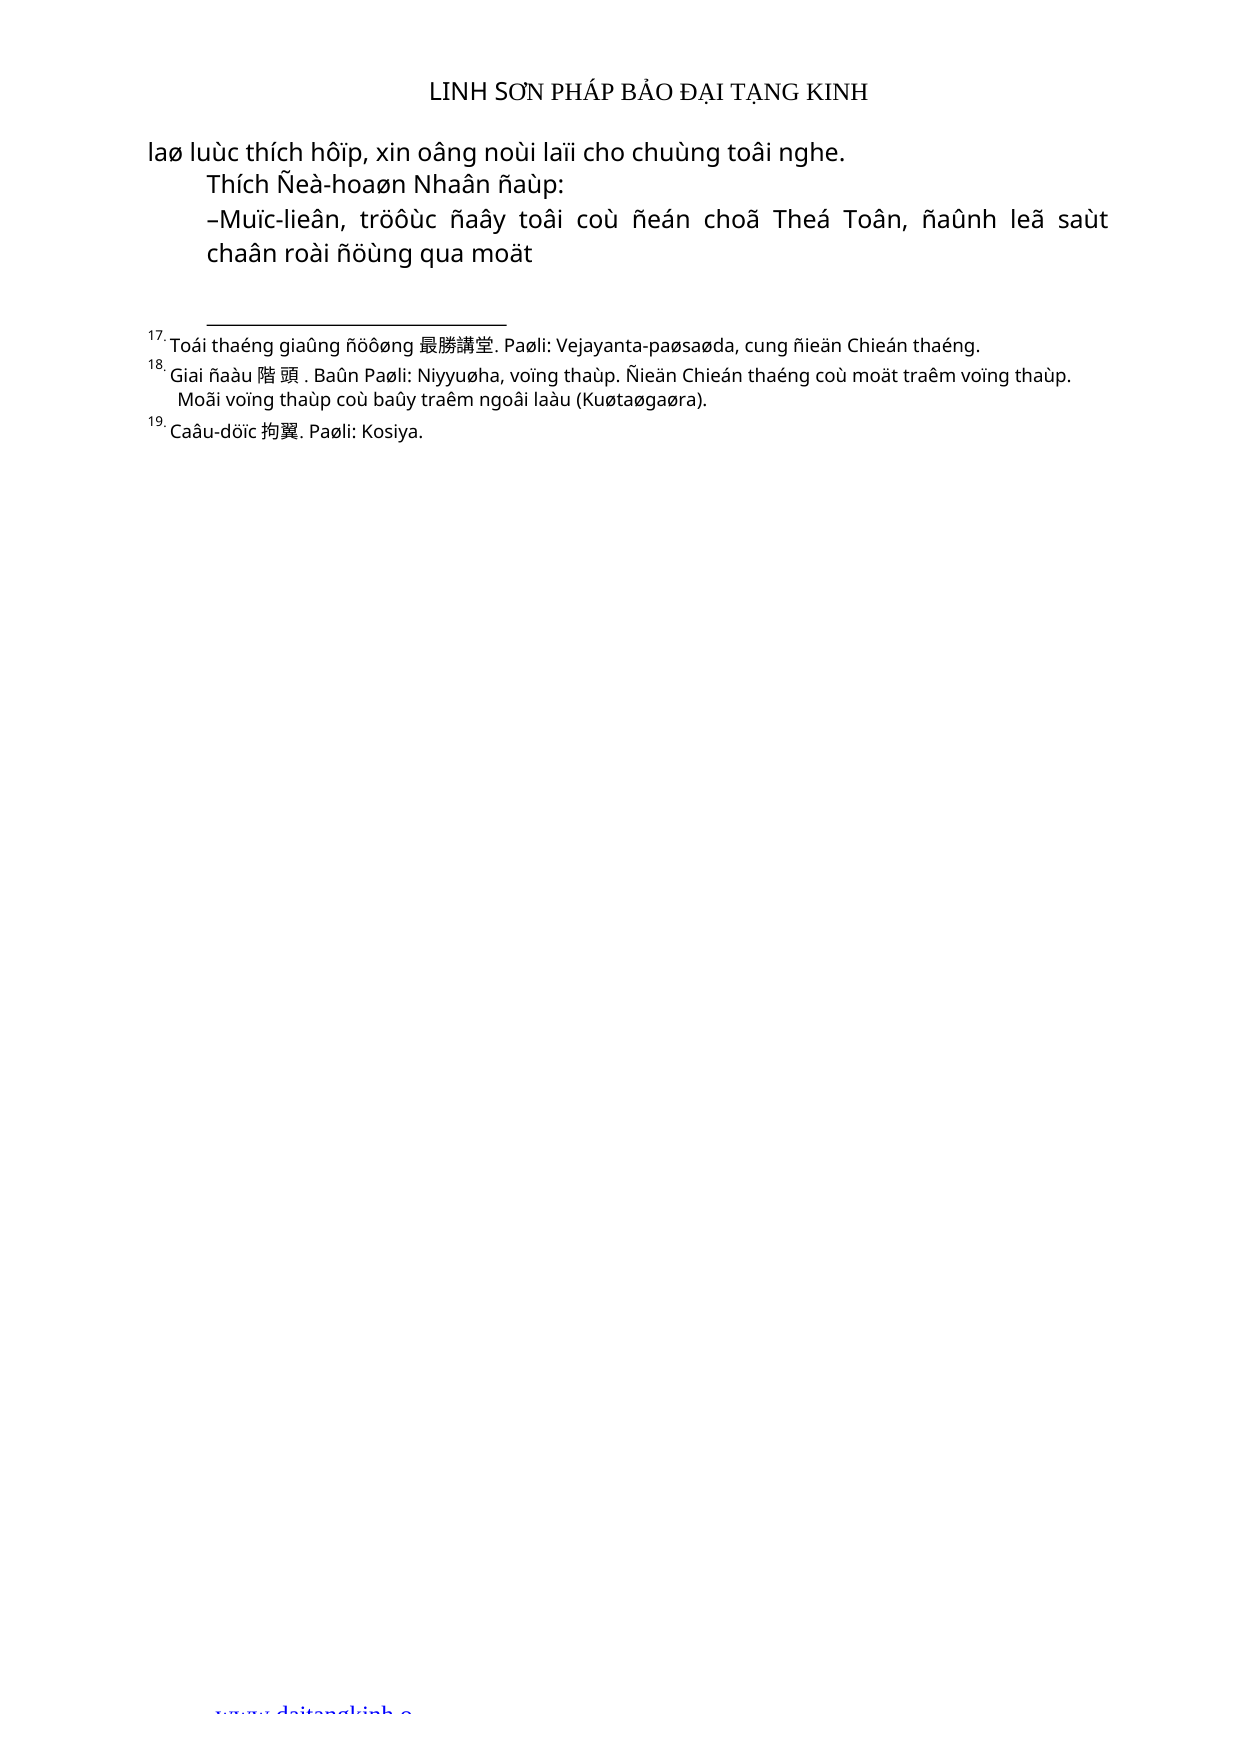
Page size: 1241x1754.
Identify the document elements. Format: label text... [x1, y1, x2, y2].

text –Muïc-lieân, tröôùc ñaây toâi coù ñeán choã Theá Toân, ñaûnh leã saùt chaân roài ñöùng qua moät [206, 202, 1109, 270]
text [147, 135, 1093, 168]
text 17. Toái thaéng giaûng ñöôøng 最勝講堂. Paøli: Vejayanta-paøsaøda, cung ñieän Chieán thaéng. [147, 328, 1109, 359]
text 19. Caâu-döïc 拘翼. Paøli: Kosiya. [147, 411, 1109, 444]
text 18. Giai ñaàu 階 頭 . Baûn Paøli: Niyyuøha, voïng thaùp. Ñieän Chieán thaéng coù moät traêm voïng thaùp. Moãi voïng thaùp coù baûy traêm ngoâi laàu (Kuøtaøgaøra). [147, 359, 1086, 411]
text Thích Ñeà-hoaøn Nhaân ñaùp: [206, 168, 1109, 200]
